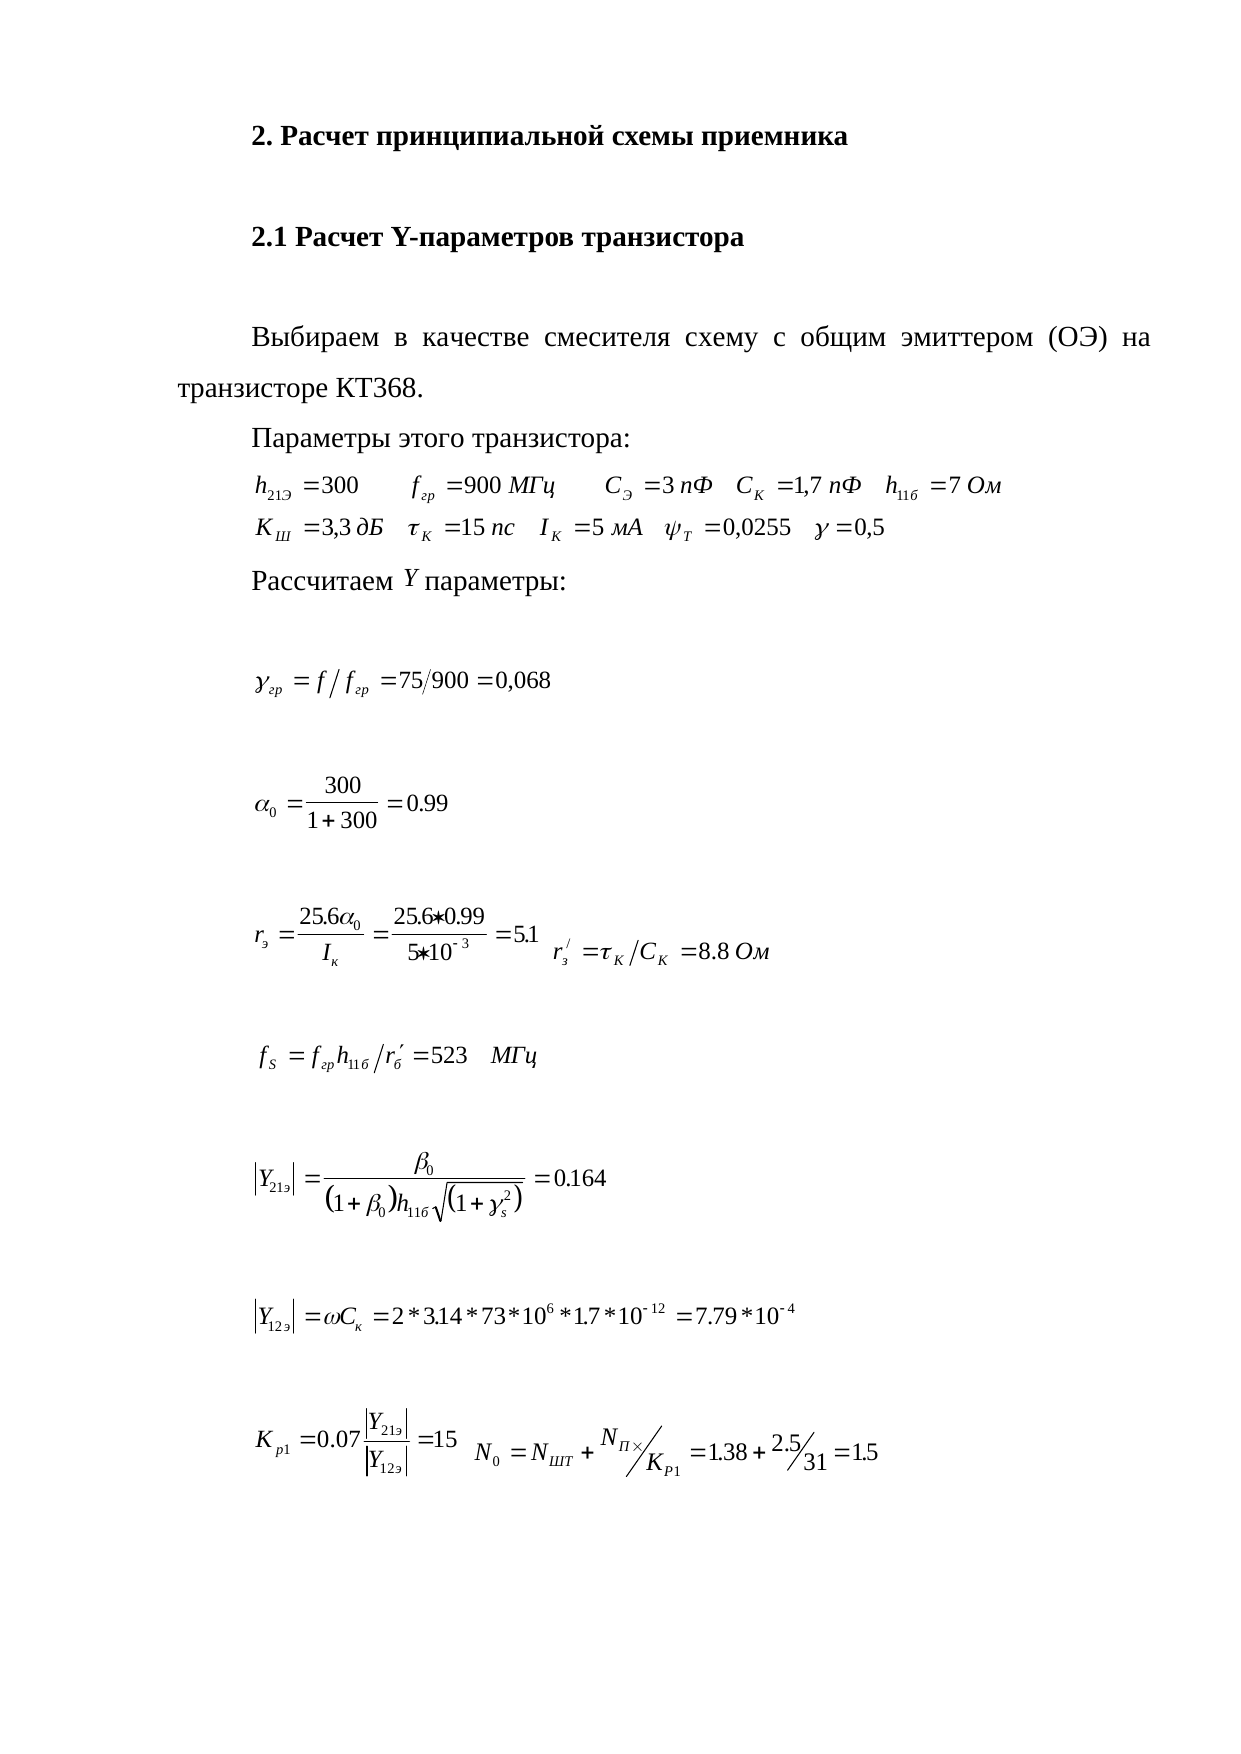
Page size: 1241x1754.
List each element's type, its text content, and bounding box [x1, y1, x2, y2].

subtitle 2.1 Расчет Y-параметров транзистора [177, 219, 1152, 252]
text Выбираем в качестве смесителя схему с общим эмиттером (ОЭ) на транзисторе КТ368. [177, 319, 1152, 403]
subtitle 2. Расчет принципиальной схемы приемника [177, 118, 1152, 152]
text Рассчитаем параметры: [177, 562, 1152, 597]
text Параметры этого транзистора: [177, 420, 1152, 453]
